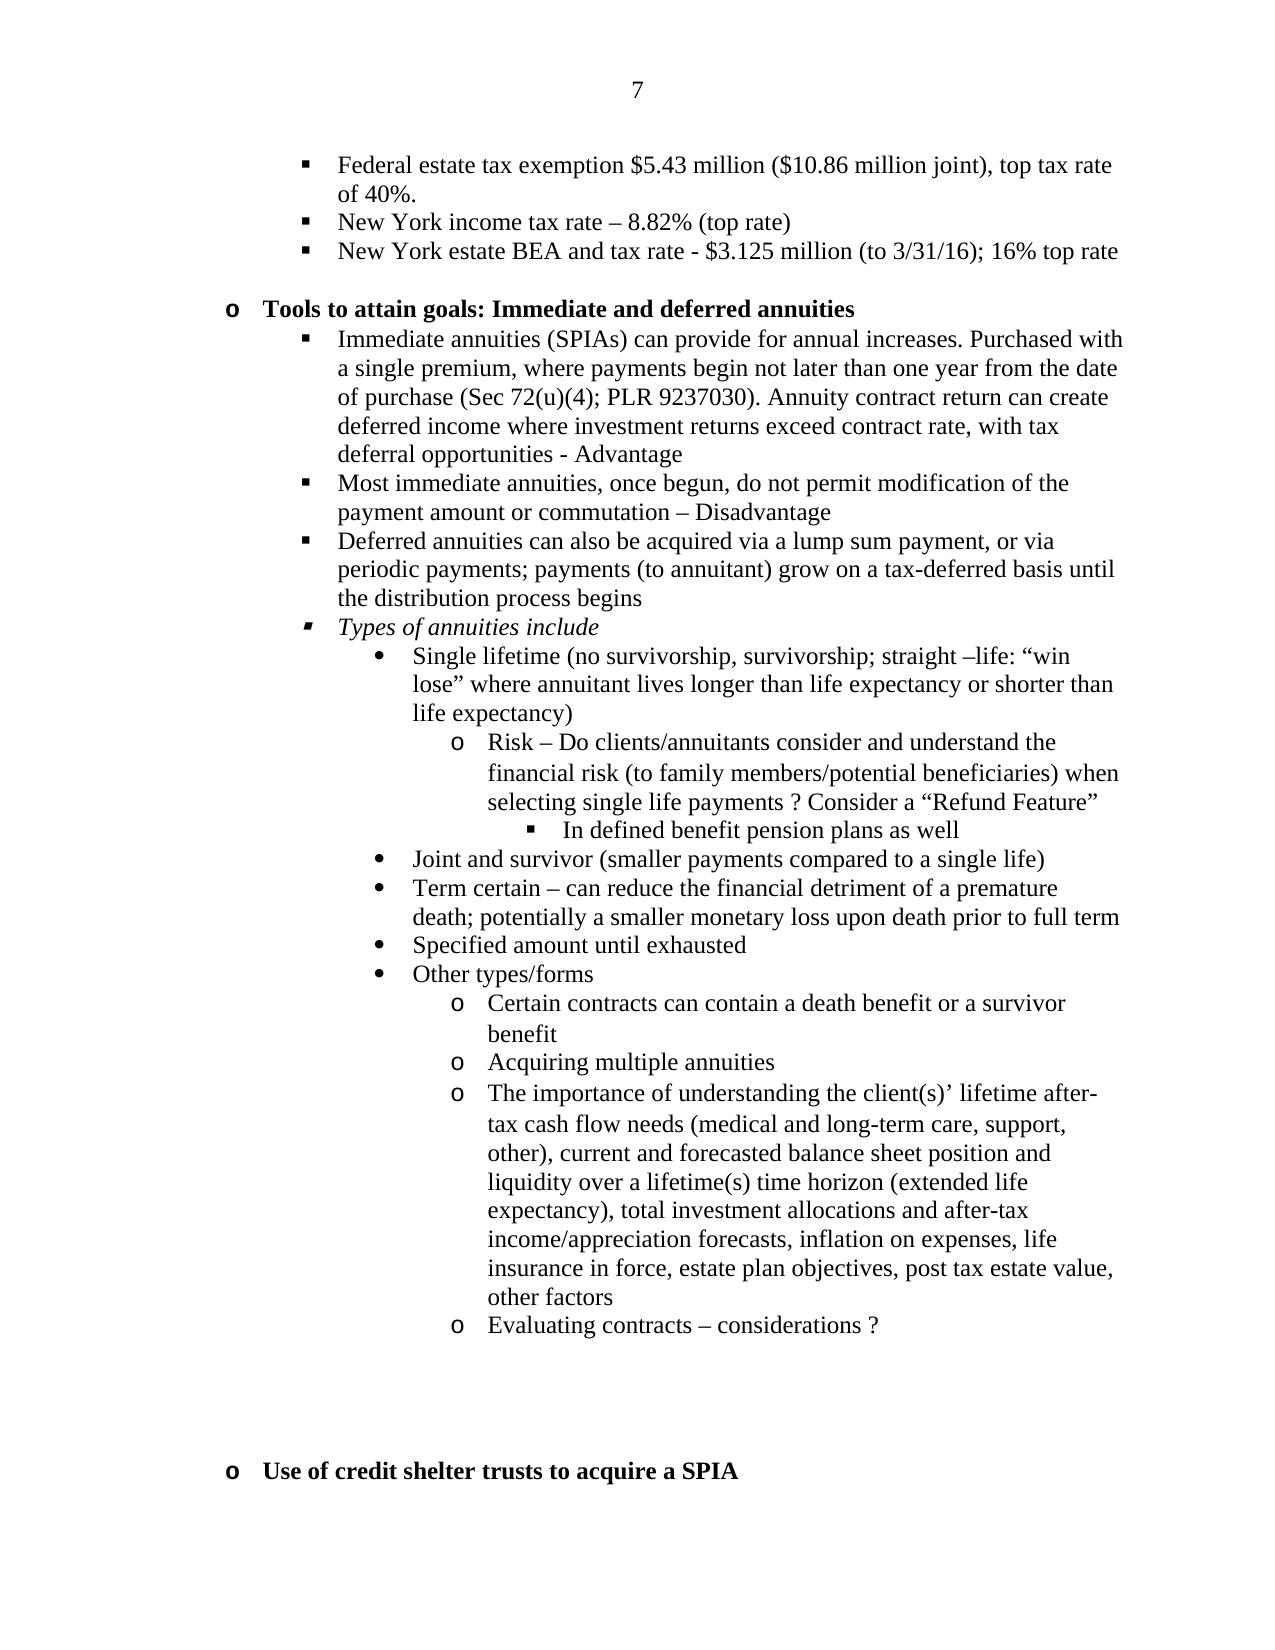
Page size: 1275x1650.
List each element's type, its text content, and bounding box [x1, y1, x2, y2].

list Use of credit shelter trusts to acquire a SPIA [225, 1456, 1125, 1487]
list Specified amount until exhausted [375, 930, 1125, 959]
list Deferred annuities can also be acquired via a lump sum payment, or via periodic payments; payments (to annuitant) grow on a tax-deferred basis until the distribution process begins [300, 526, 1125, 612]
list Immediate annuities (SPIAs) can provide for annual increases. Purchased with a single premium, where payments begin not later than one year from the date of purchase (Sec 72(u)(4); PLR 9237030). Annuity contract return can create deferred income where investment returns exceed contract rate, with tax deferral opportunities - Advantage [300, 324, 1125, 468]
list Acquiring multiple annuities [450, 1047, 1125, 1078]
list Tools to attain goals: Immediate and deferred annuities [225, 294, 1125, 324]
list The importance of understanding the client(s)’ lifetime after-tax cash flow needs (medical and long-term care, support, other), current and forecasted balance sheet position and liquidity over a lifetime(s) time horizon (extended life expectancy), total investment allocations and after-tax income/appreciation forecasts, inflation on expenses, life insurance in force, estate plan objectives, post tax estate value, other factors [450, 1078, 1125, 1310]
list Risk – Do clients/annuitants consider and understand the financial risk (to family members/potential beneficiaries) when selecting single life payments ? Consider a “Refund Feature” [450, 727, 1125, 815]
list Term certain – can reduce the financial detriment of a premature death; potentially a smaller monetary loss upon death prior to full term [375, 873, 1125, 930]
list New York estate BEA and tax rate - $3.125 million (to 3/31/16); 16% top rate [300, 236, 1125, 265]
list Federal estate tax exemption $5.43 million ($10.86 million joint), top tax rate of 40%. [300, 150, 1125, 207]
list Single lifetime (no survivorship, survivorship; straight –life: “win lose” where annuitant lives longer than life expectancy or shorter than life expectancy) [375, 641, 1125, 727]
list Other types/forms [375, 959, 1125, 988]
list Evaluating contracts – considerations ? [450, 1310, 1125, 1341]
list In defined benefit pension plans as well [525, 815, 1125, 844]
list Joint and survivor (smaller payments compared to a single life) [375, 844, 1125, 873]
list Most immediate annuities, once begun, do not permit modification of the payment amount or commutation – Disadvantage [300, 468, 1125, 526]
list Certain contracts can contain a death benefit or a survivor benefit [450, 988, 1125, 1047]
list New York income tax rate – 8.82% (top rate) [300, 207, 1125, 236]
list Types of annuities include [300, 612, 1125, 641]
